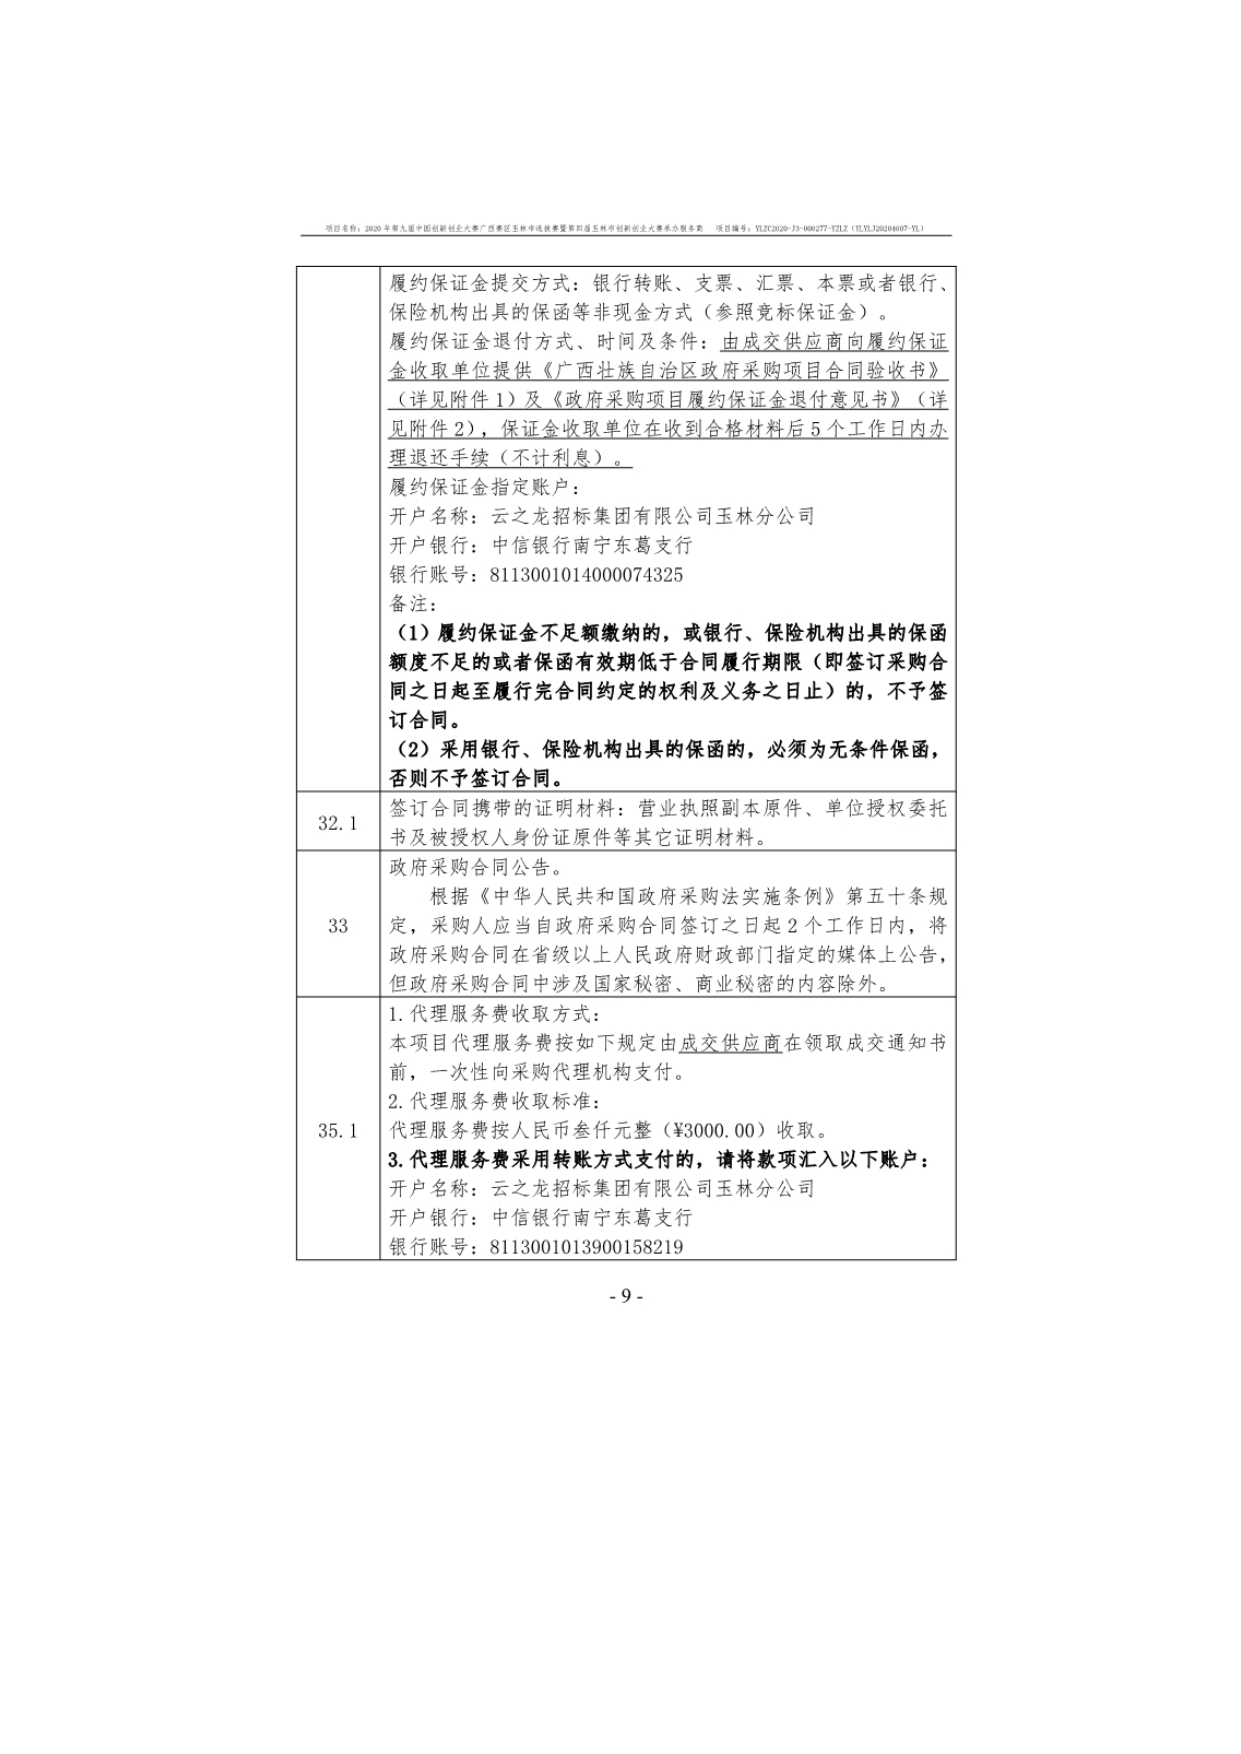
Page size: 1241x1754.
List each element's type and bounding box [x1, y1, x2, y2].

picture [187, 162, 1053, 1387]
